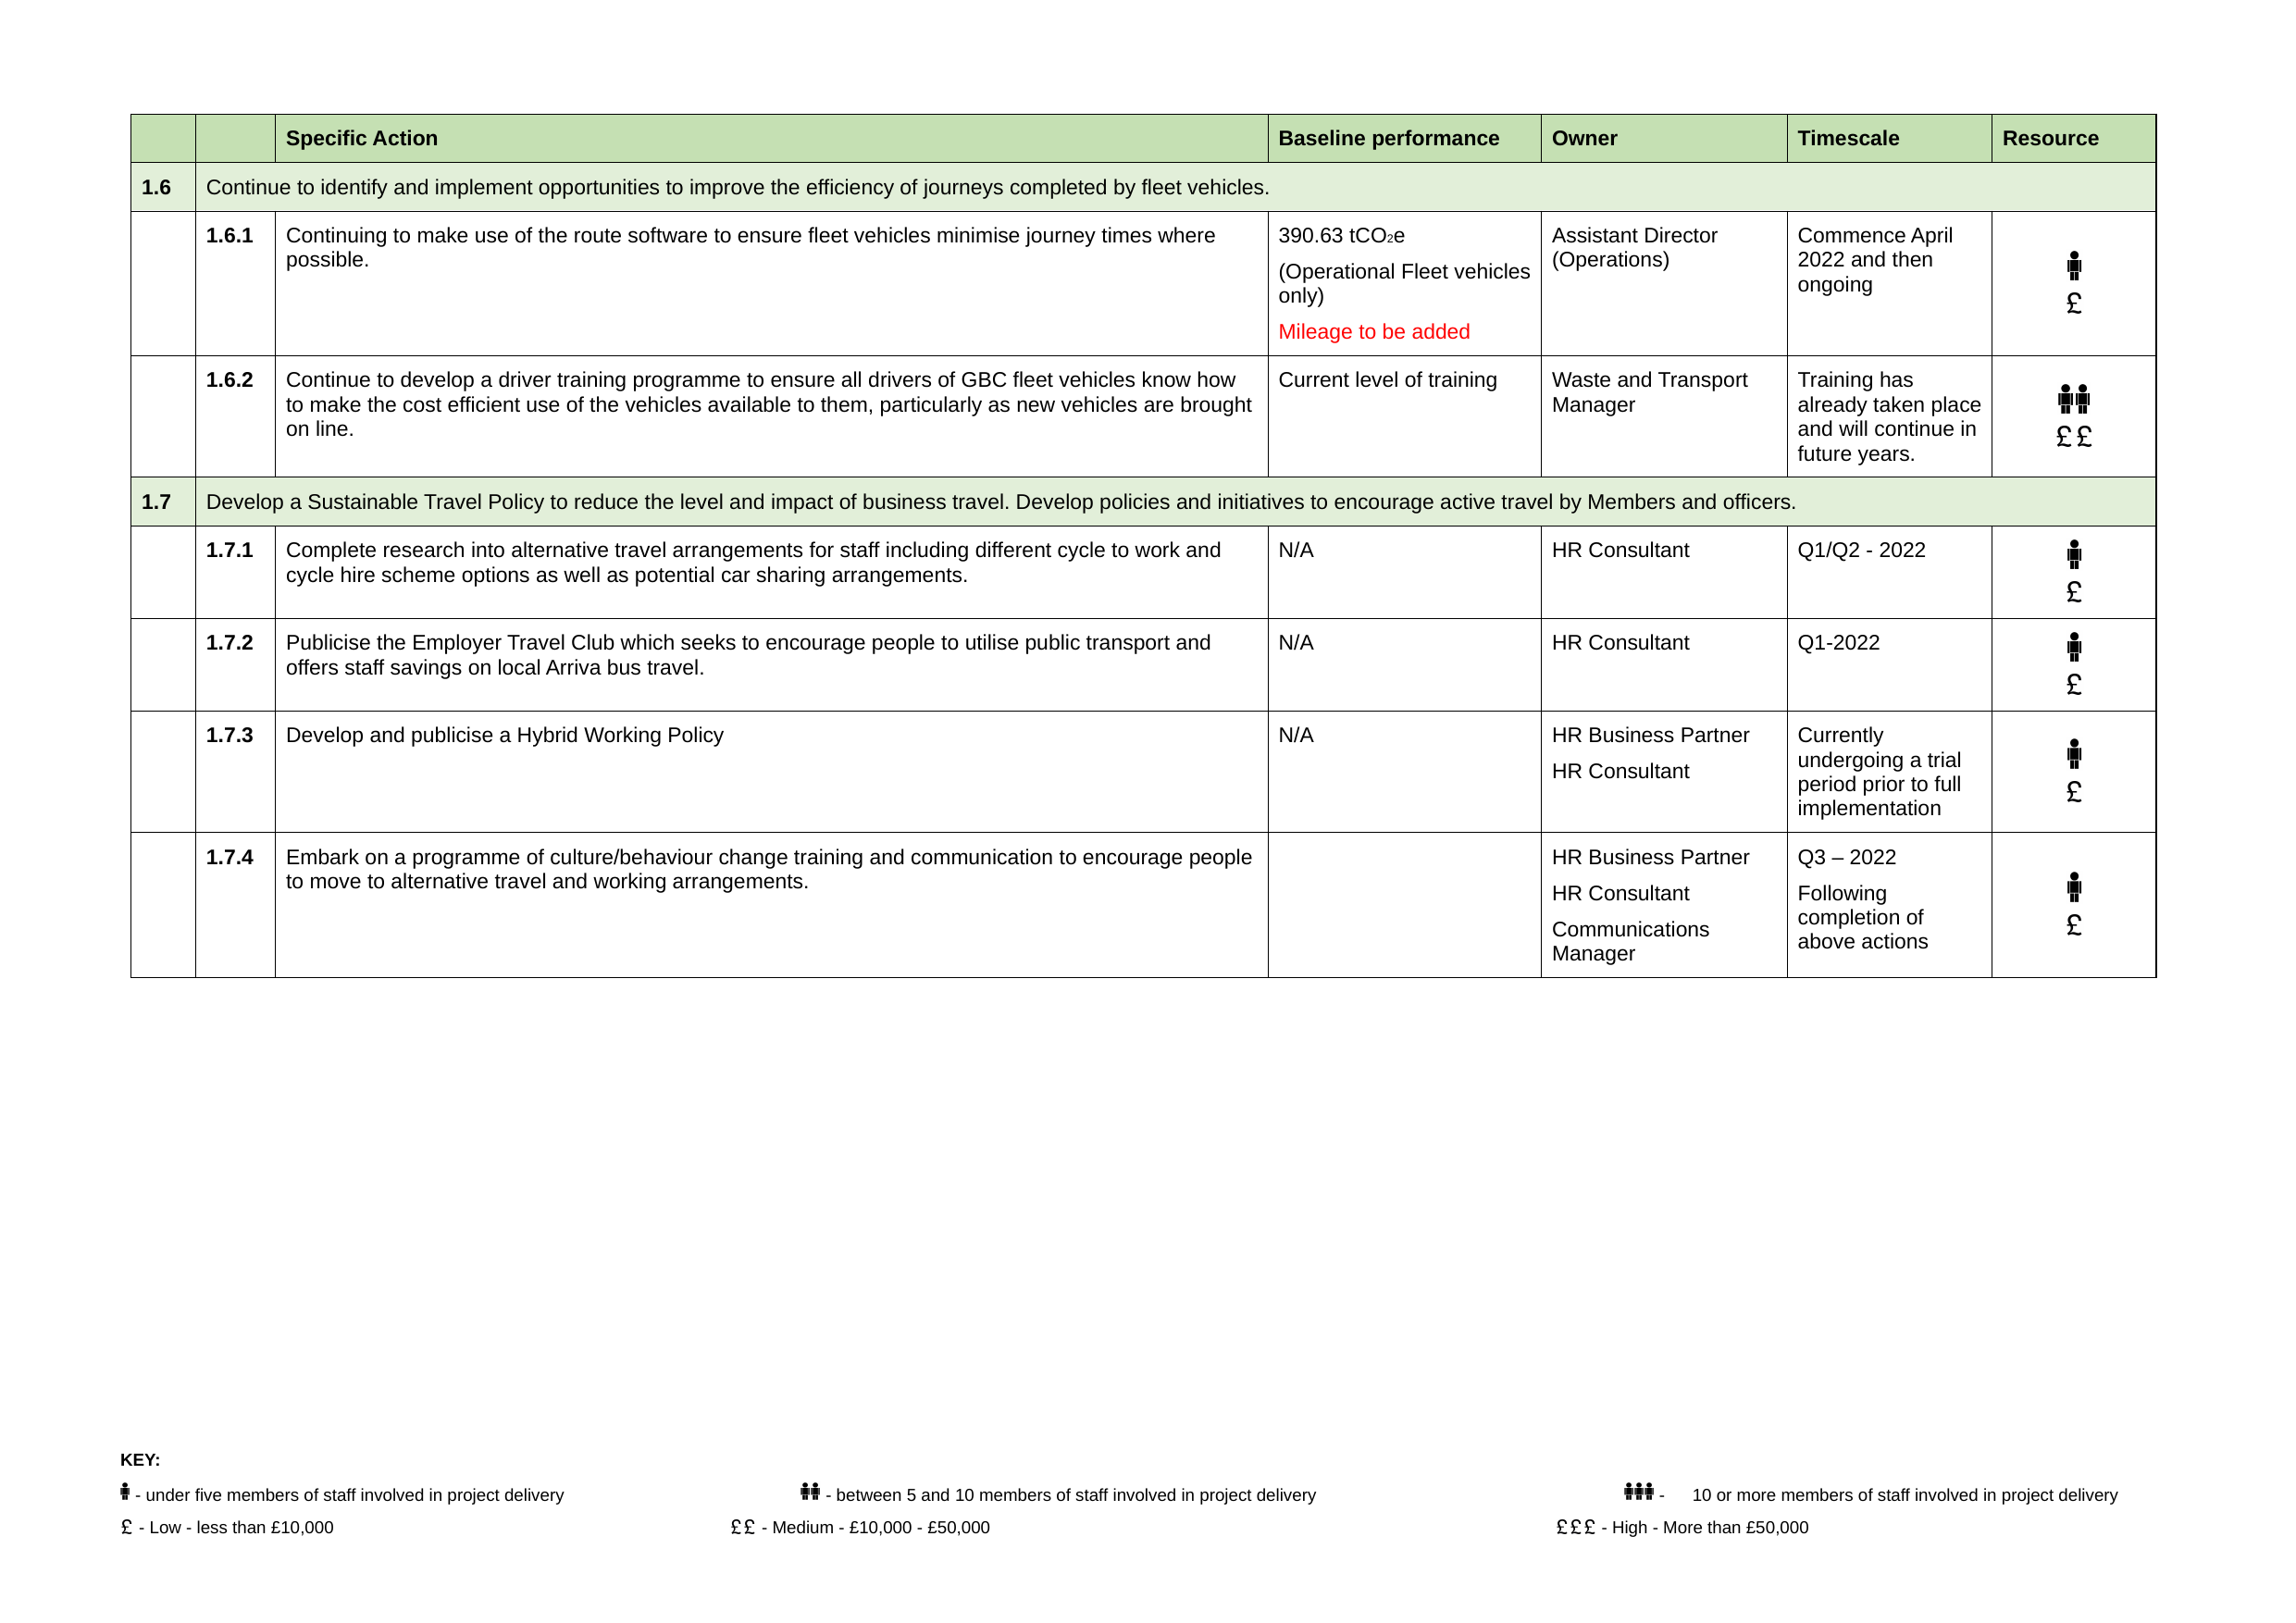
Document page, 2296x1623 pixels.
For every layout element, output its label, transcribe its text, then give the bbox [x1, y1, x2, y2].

table_cell 1.7.4 [196, 833, 275, 977]
table_cell [131, 356, 195, 477]
picture [119, 1519, 134, 1534]
table_cell Currently undergoing a trial period prior to full implementation [1788, 712, 1992, 832]
picture [2066, 630, 2083, 663]
table_cell 1.6 [131, 163, 195, 210]
table_cell Continuing to make use of the route software to ensure fleet vehicles minimise journey times where possible. [276, 212, 1268, 355]
picture [729, 1519, 757, 1534]
table_cell [131, 619, 195, 711]
table_cell HR Consultant [1542, 527, 1787, 618]
table_cell Assistant Director (Operations) [1542, 212, 1787, 355]
table_cell N/A [1269, 619, 1541, 711]
table_cell N/A [1269, 527, 1541, 618]
table_cell [131, 212, 195, 355]
table_header [131, 115, 195, 162]
picture [2066, 871, 2083, 904]
table_cell Commence April 2022 and then ongoing [1788, 212, 1992, 355]
table_cell [131, 712, 195, 832]
table_cell [1992, 527, 2155, 618]
table_cell [1992, 833, 2155, 977]
table_cell [1992, 212, 2155, 355]
picture [2064, 674, 2085, 695]
table_cell HR Business Partner HR Consultant [1542, 712, 1787, 832]
table_header Resource [1992, 115, 2155, 162]
picture [2066, 249, 2083, 282]
table_cell 1.6.1 [196, 212, 275, 355]
picture [1555, 1519, 1597, 1534]
table_header Baseline performance [1269, 115, 1541, 162]
table_cell [1269, 833, 1541, 977]
table_cell [1992, 712, 2155, 832]
table_cell [1992, 619, 2155, 711]
picture [2064, 292, 2085, 314]
table_cell [131, 833, 195, 977]
table_cell [1992, 356, 2155, 477]
table_cell Complete research into alternative travel arrangements for staff including different cycle to work and cycle hire scheme options as well as potential car sharing arrangements. [276, 527, 1268, 618]
table_header Owner [1542, 115, 1787, 162]
table_header Timescale [1788, 115, 1992, 162]
table_cell 1.7.1 [196, 527, 275, 618]
table_cell 1.7 [131, 477, 195, 526]
table_cell 1.7.2 [196, 619, 275, 711]
table_cell Q1/Q2 - 2022 [1788, 527, 1992, 618]
table_cell Q1-2022 [1788, 619, 1992, 711]
picture [2064, 914, 2085, 935]
table_cell 390.63 tCO2e (Operational Fleet vehicles only) Mileage to be added [1269, 212, 1541, 355]
table_cell HR Consultant [1542, 619, 1787, 711]
picture [2064, 581, 2085, 602]
picture [2056, 382, 2091, 415]
table_cell Training has already taken place and will continue in future years. [1788, 356, 1992, 477]
picture [800, 1481, 821, 1501]
picture [119, 1481, 130, 1501]
picture [2066, 737, 2083, 771]
table_header Specific Action [276, 115, 1268, 162]
table_cell Q3 – 2022 Following completion of above actions [1788, 833, 1992, 977]
table_cell 1.7.3 [196, 712, 275, 832]
picture [1623, 1481, 1655, 1501]
table_cell Continue to develop a driver training programme to ensure all drivers of GBC fleet vehicles know how to make the cost efficient use of the vehicles available to them, particularly as new vehicles are brought on line. [276, 356, 1268, 477]
table_cell N/A [1269, 712, 1541, 832]
table_cell Publicise the Employer Travel Club which seeks to encourage people to utilise public transport and offers staff savings on local Arriva bus travel. [276, 619, 1268, 711]
table_cell Continue to identify and implement opportunities to improve the efficiency of journeys completed by fleet vehicles. [196, 163, 2155, 210]
table_cell Waste and Transport Manager [1542, 356, 1787, 477]
table_cell 1.6.2 [196, 356, 275, 477]
table_cell [131, 527, 195, 618]
table_cell Develop and publicise a Hybrid Working Policy [276, 712, 1268, 832]
table_cell Current level of training [1269, 356, 1541, 477]
picture [2054, 426, 2095, 447]
picture [2066, 538, 2083, 571]
table_cell Embark on a programme of culture/behaviour change training and communication to encourage people to move to alternative travel and working arrangements. [276, 833, 1268, 977]
table_header [196, 115, 275, 162]
table_cell HR Business Partner HR Consultant Communications Manager [1542, 833, 1787, 977]
table_cell Develop a Sustainable Travel Policy to reduce the level and impact of business travel. Develop policies and initiatives to encourage active travel by Members and officers. [196, 477, 2155, 526]
picture [2064, 781, 2085, 802]
